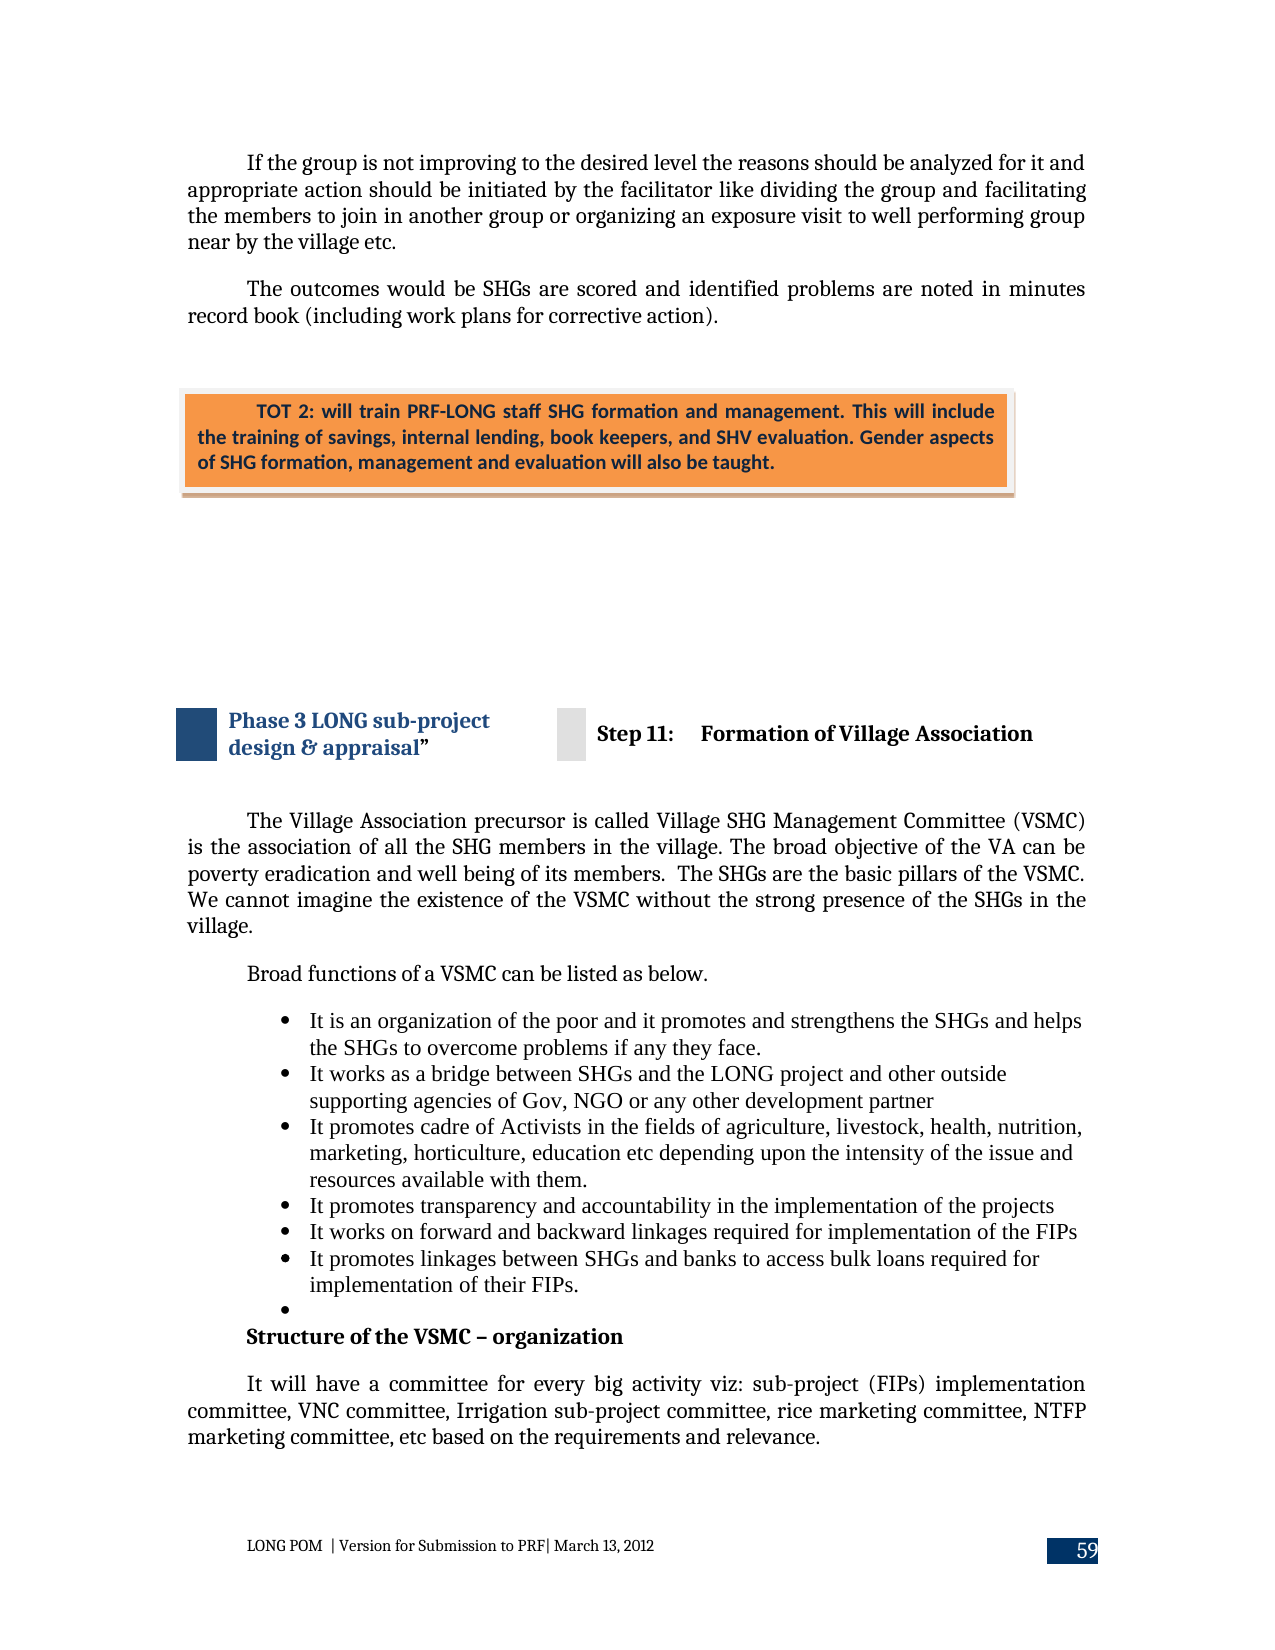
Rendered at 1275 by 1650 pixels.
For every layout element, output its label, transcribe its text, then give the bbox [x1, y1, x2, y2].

text Broad functions of a VSMC can be listed as below. [187, 960, 1087, 987]
text Structure of the VSMC – organization [187, 1324, 1087, 1350]
text It will have a committee for every big activity viz: sub-project (FIPs) implementation committee, VNC committee, Irrigation sub-project committee, rice marketing committee, NTFP marketing committee, etc based on the requirements and relevance. [187, 1371, 1087, 1450]
text If the group is not improving to the desired level the reasons should be analyzed for it and appropriate action should be initiated by the facilitator like dividing the group and facilitating the members to join in another group or organizing an exposure visit to well performing group near by the village etc. [187, 150, 1087, 255]
table_header Step 11: [586, 708, 689, 761]
list It works on forward and backward linkages required for implementation of the FIPs [281, 1218, 1087, 1245]
list It works as a bridge between SHGs and the LONG project and other outside supporting agencies of Gov, NGO or any other development partner [281, 1060, 1087, 1113]
list It promotes linkages between SHGs and banks to access bulk loans required for implementation of their FIPs. [281, 1245, 1087, 1297]
table_header [176, 708, 217, 761]
table_header Formation of Village Association [689, 708, 1067, 761]
table_header Phase 3 LONG sub-project design & appraisal” [217, 708, 557, 761]
text The Village Association precursor is called Village SHG Management Committee (VSMC) is the association of all the SHG members in the village. The broad objective of the VA can be poverty eradication and well being of its members. The SHGs are the basic pillars of the VSMC. We cannot imagine the existence of the VSMC without the strong presence of the SHGs in the village. [187, 808, 1087, 939]
text The outcomes would be SHGs are scored and identified problems are noted in minutes record book (including work plans for corrective action). [187, 276, 1087, 329]
table_header [557, 708, 586, 761]
list It is an organization of the poor and it promotes and strengthens the SHGs and helps the SHGs to overcome problems if any they face. [281, 1008, 1087, 1060]
list It promotes transparency and accountability in the implementation of the projects [281, 1192, 1087, 1218]
list It promotes cadre of Activists in the fields of agriculture, livestock, health, nutrition, marketing, horticulture, education etc depending upon the intensity of the issue and resources available with them. [281, 1113, 1087, 1192]
